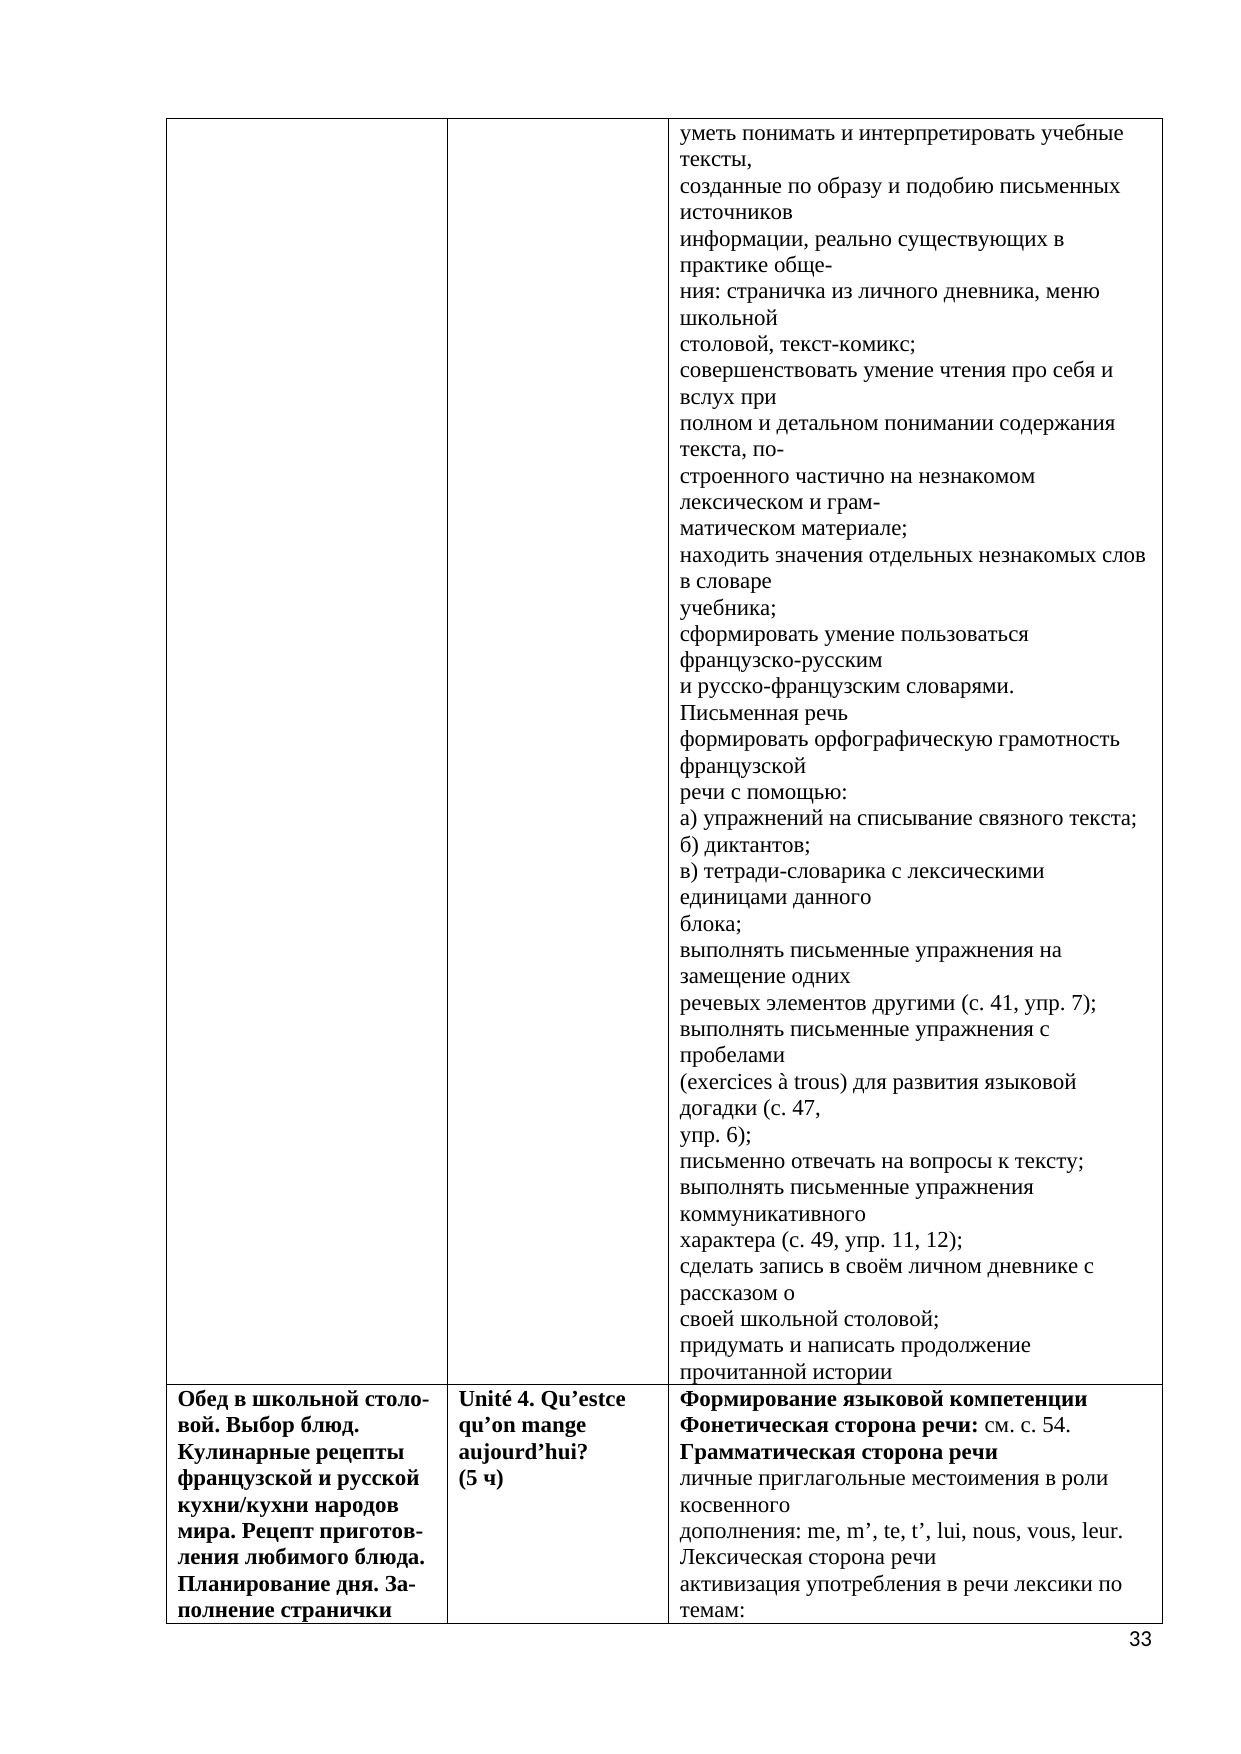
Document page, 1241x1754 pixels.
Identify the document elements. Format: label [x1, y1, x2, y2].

table_cell [448, 1385, 668, 1622]
table_cell [448, 119, 668, 1384]
table_cell [167, 119, 447, 1384]
table_cell [167, 1385, 447, 1622]
table_cell [669, 1385, 1162, 1622]
table_cell [669, 119, 1162, 1384]
